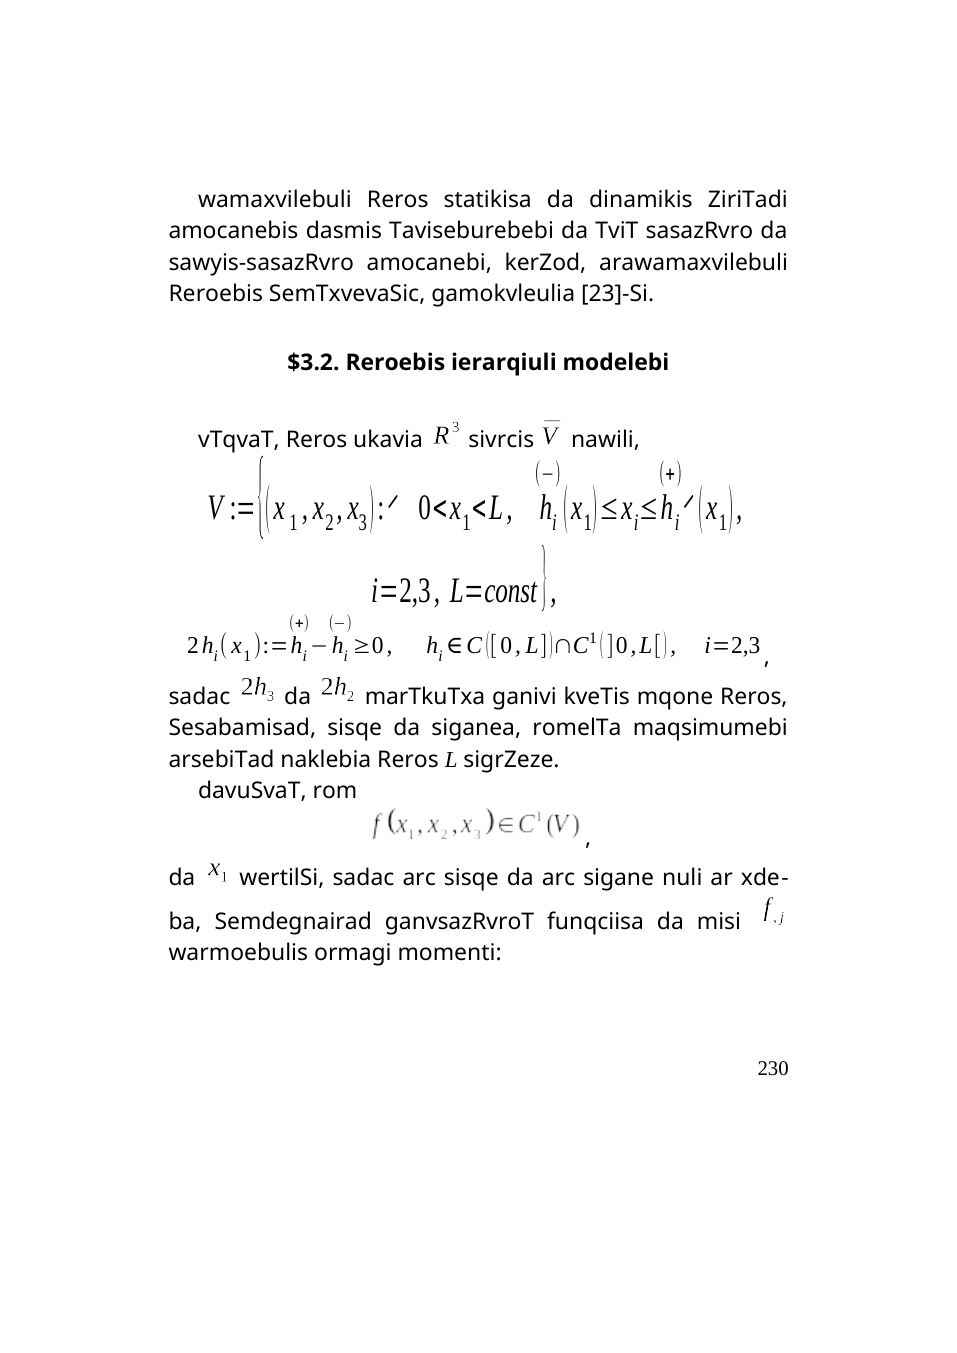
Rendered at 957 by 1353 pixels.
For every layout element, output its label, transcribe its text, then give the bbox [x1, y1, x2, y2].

text vTqvaT, Reros ukavia sivrcis nawili, [168, 414, 788, 454]
text sadac da marTkuTxa ganivi kveTis mqone Reros, Sesabamisad, sisqe da siganea, romelTa maqsimumebi arsebiTad naklebia Reros L sigrZeze. [168, 671, 788, 774]
text wamaxvilebuli Reros statikisa da dinamikis ZiriTadi amocanebis dasmis Taviseburebebi da TviT sasazRvro da sawyis-sasazRvro amocanebi, kerZod, arawamaxvilebuli Reroebis SemTxvevaSic, gamokvleulia [23]-Si. [168, 183, 788, 308]
text davuSvaT, rom [168, 774, 788, 805]
text , [168, 454, 788, 671]
text $3.2. Reroebis ierarqiuli modelebi [168, 346, 788, 377]
text da wertilSi, sadac arc sisqe da arc sigane nuli ar xdeba, Semdegnairad ganvsazRvroT funqciisa da misi warmoebulis ormagi momenti: [168, 852, 788, 967]
text , [168, 805, 788, 852]
